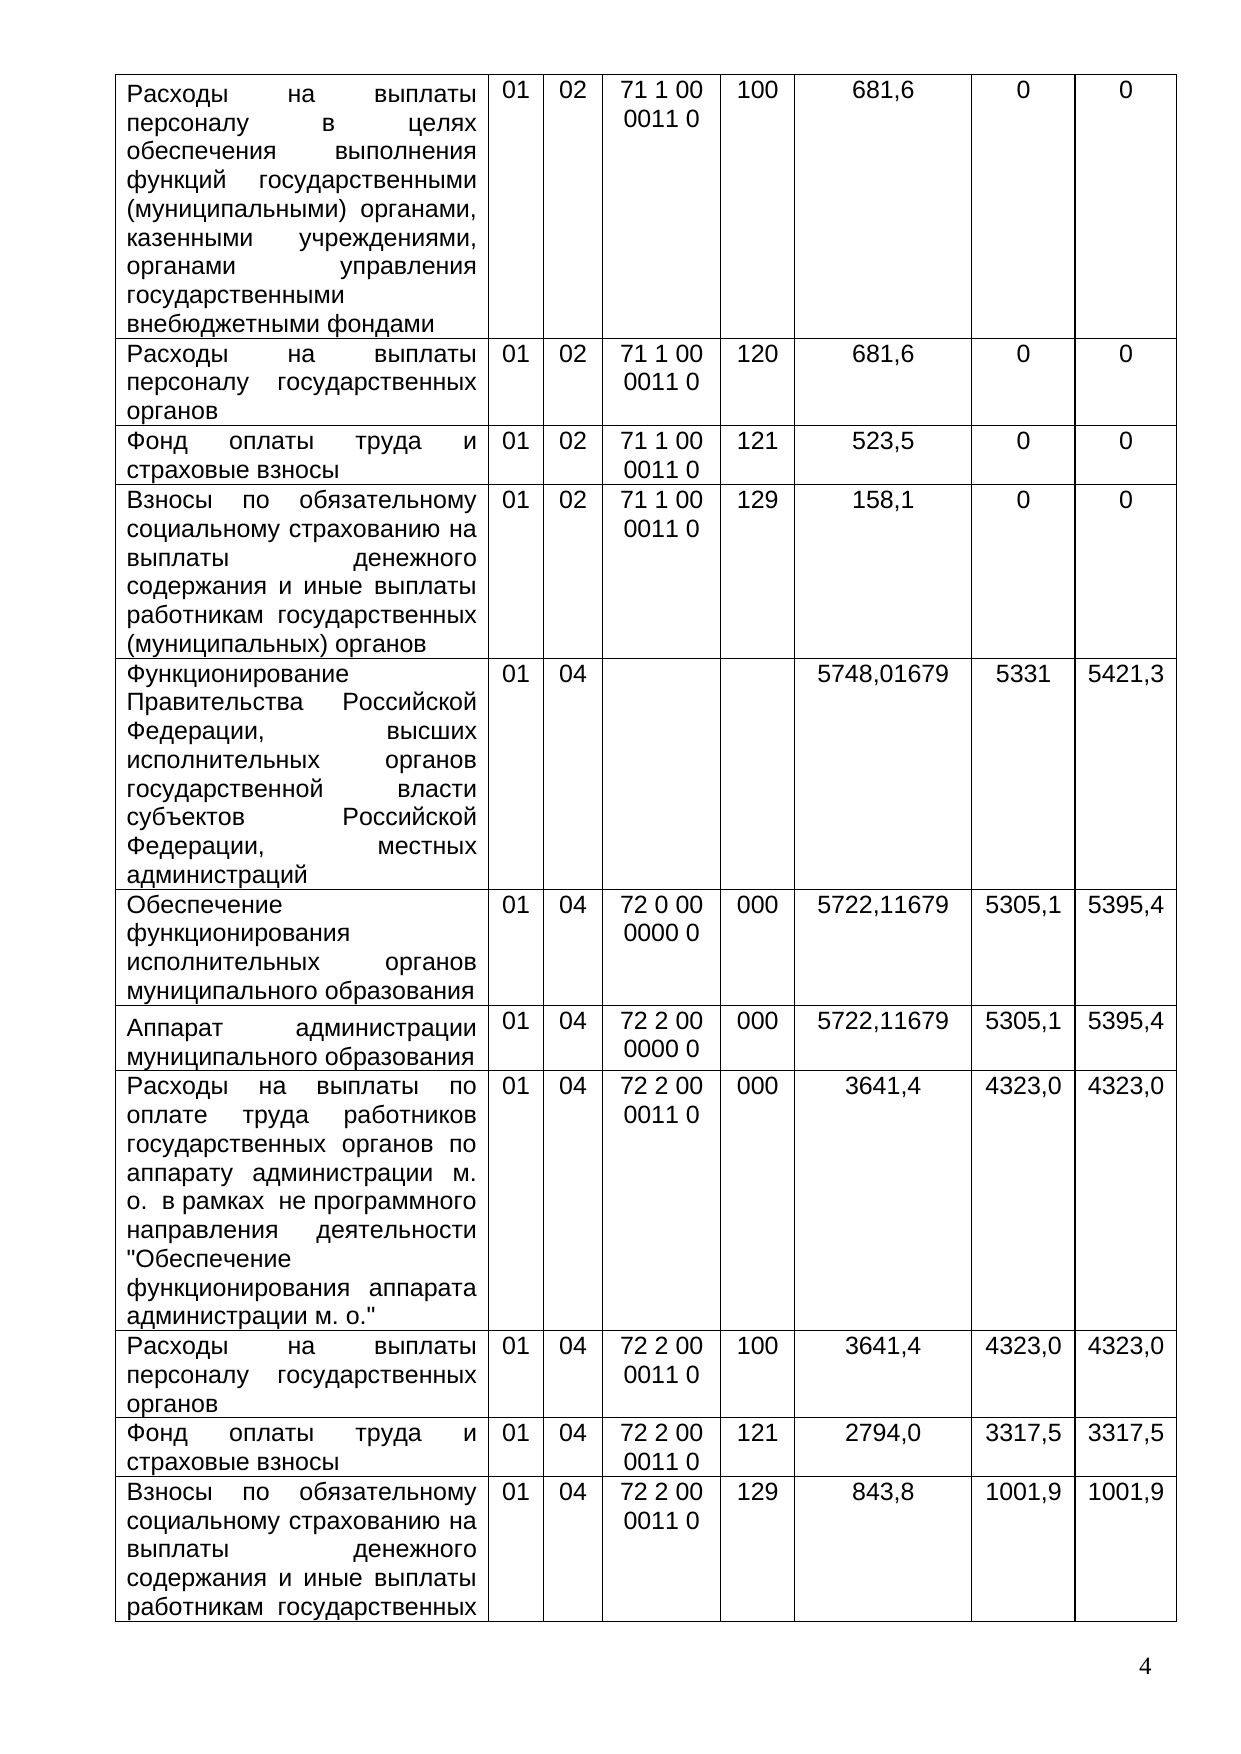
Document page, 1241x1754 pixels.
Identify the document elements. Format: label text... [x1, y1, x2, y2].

table_cell 01 [489, 75, 543, 338]
table_cell 5305,1 [972, 890, 1074, 1004]
table_cell 72 0 00 0000 0 [603, 890, 720, 1004]
table_cell 3317,5 [1076, 1418, 1176, 1476]
table_cell 681,6 [795, 339, 971, 425]
table_cell Расходы на выплаты по оплате труда работников государственных органов по аппарату администрации м. о. в рамках не программного направления деятельности "Обеспечение функционирования аппарата администрации м. о." [116, 1071, 488, 1330]
table_cell 5305,1 [972, 1006, 1074, 1070]
table_cell 02 [544, 426, 602, 484]
table_cell 2794,0 [795, 1418, 971, 1476]
table_cell 3641,4 [795, 1071, 971, 1330]
table_cell 71 1 00 0011 0 [603, 426, 720, 484]
table_cell 4323,0 [1076, 1331, 1176, 1417]
table_cell Функционирование Правительства Российской Федерации, высших исполнительных органов государственной власти субъектов Российской Федерации, местных администраций [116, 659, 488, 888]
table_cell 5722,11679 [795, 1006, 971, 1070]
table_cell 04 [544, 1331, 602, 1417]
table_cell Аппарат администрации муниципального образования [116, 1006, 488, 1070]
table_cell 0 [972, 75, 1074, 338]
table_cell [116, 1477, 488, 1621]
table_cell Взносы по обязательному социальному страхованию на выплаты денежного содержания и иные выплаты работникам государственных (муниципальных) органов [116, 485, 488, 657]
table_cell 02 [544, 485, 602, 657]
table_cell 04 [544, 1071, 602, 1330]
table_cell Расходы на выплаты персоналу государственных органов [116, 1331, 488, 1417]
table_cell 0 [1076, 426, 1176, 484]
table_cell 04 [544, 1006, 602, 1070]
table_cell 01 [489, 1006, 543, 1070]
table_cell 0 [1076, 485, 1176, 657]
table_cell 02 [544, 339, 602, 425]
table_cell 100 [721, 1331, 794, 1417]
table_cell 71 1 00 0011 0 [603, 339, 720, 425]
table_cell 0 [972, 485, 1074, 657]
table_cell 0 [1076, 339, 1176, 425]
table_cell 000 [721, 1071, 794, 1330]
table_cell Расходы на выплаты персоналу государственных органов [116, 339, 488, 425]
table_cell 129 [721, 1477, 794, 1621]
table_cell 0 [972, 339, 1074, 425]
table_cell 100 [721, 75, 794, 338]
table_cell 5421,3 [1076, 659, 1176, 888]
table_cell 4323,0 [972, 1331, 1074, 1417]
table_cell 3641,4 [795, 1331, 971, 1417]
table_cell 72 2 00 0011 0 [603, 1477, 720, 1621]
table_cell 01 [489, 485, 543, 657]
table_cell 843,8 [795, 1477, 971, 1621]
table_cell 121 [721, 1418, 794, 1476]
table_cell 4323,0 [972, 1071, 1074, 1330]
table_cell 01 [489, 339, 543, 425]
table_cell 0 [972, 426, 1074, 484]
table_cell 72 2 00 0011 0 [603, 1331, 720, 1417]
table_cell 71 1 00 0011 0 [603, 485, 720, 657]
table_cell [721, 659, 794, 888]
table_cell 158,1 [795, 485, 971, 657]
table_cell 72 2 00 0000 0 [603, 1006, 720, 1070]
table_cell 000 [721, 1006, 794, 1070]
table_cell 523,5 [795, 426, 971, 484]
table_cell 01 [489, 659, 543, 888]
table_cell 681,6 [795, 75, 971, 338]
table_cell 4323,0 [1076, 1071, 1176, 1330]
table_cell 5331 [972, 659, 1074, 888]
table_cell [603, 659, 720, 888]
table_cell 04 [544, 890, 602, 1004]
table_cell 129 [721, 485, 794, 657]
table_cell Обеспечение функционирования исполнительных органов муниципального образования [116, 890, 488, 1004]
table_cell 121 [721, 426, 794, 484]
table_cell 1001,9 [1076, 1477, 1176, 1621]
table_cell 01 [489, 890, 543, 1004]
table_cell 04 [544, 1418, 602, 1476]
table_cell Фонд оплаты труда и страховые взносы [116, 1418, 488, 1476]
table_cell 5748,01679 [795, 659, 971, 888]
table_cell Фонд оплаты труда и страховые взносы [116, 426, 488, 484]
table_cell 0 [1076, 75, 1176, 338]
table_cell 01 [489, 426, 543, 484]
table_cell 5722,11679 [795, 890, 971, 1004]
table_cell 01 [489, 1418, 543, 1476]
table_cell 01 [489, 1071, 543, 1330]
table_cell 3317,5 [972, 1418, 1074, 1476]
table_cell 120 [721, 339, 794, 425]
table_cell 01 [489, 1477, 543, 1621]
table_cell 71 1 00 0011 0 [603, 75, 720, 338]
table_cell 1001,9 [972, 1477, 1074, 1621]
table_cell 04 [544, 659, 602, 888]
table_cell 72 2 00 0011 0 [603, 1418, 720, 1476]
table_cell 01 [489, 1331, 543, 1417]
table_cell 02 [544, 75, 602, 338]
table_cell 5395,4 [1076, 890, 1176, 1004]
table_cell 04 [544, 1477, 602, 1621]
table_cell 72 2 00 0011 0 [603, 1071, 720, 1330]
table_cell 000 [721, 890, 794, 1004]
table_cell Расходы на выплаты персоналу в целях обеспечения выполнения функций государственными (муниципальными) органами, казенными учреждениями, органами управления государственными внебюджетными фондами [116, 75, 488, 338]
table_cell 5395,4 [1076, 1006, 1176, 1070]
